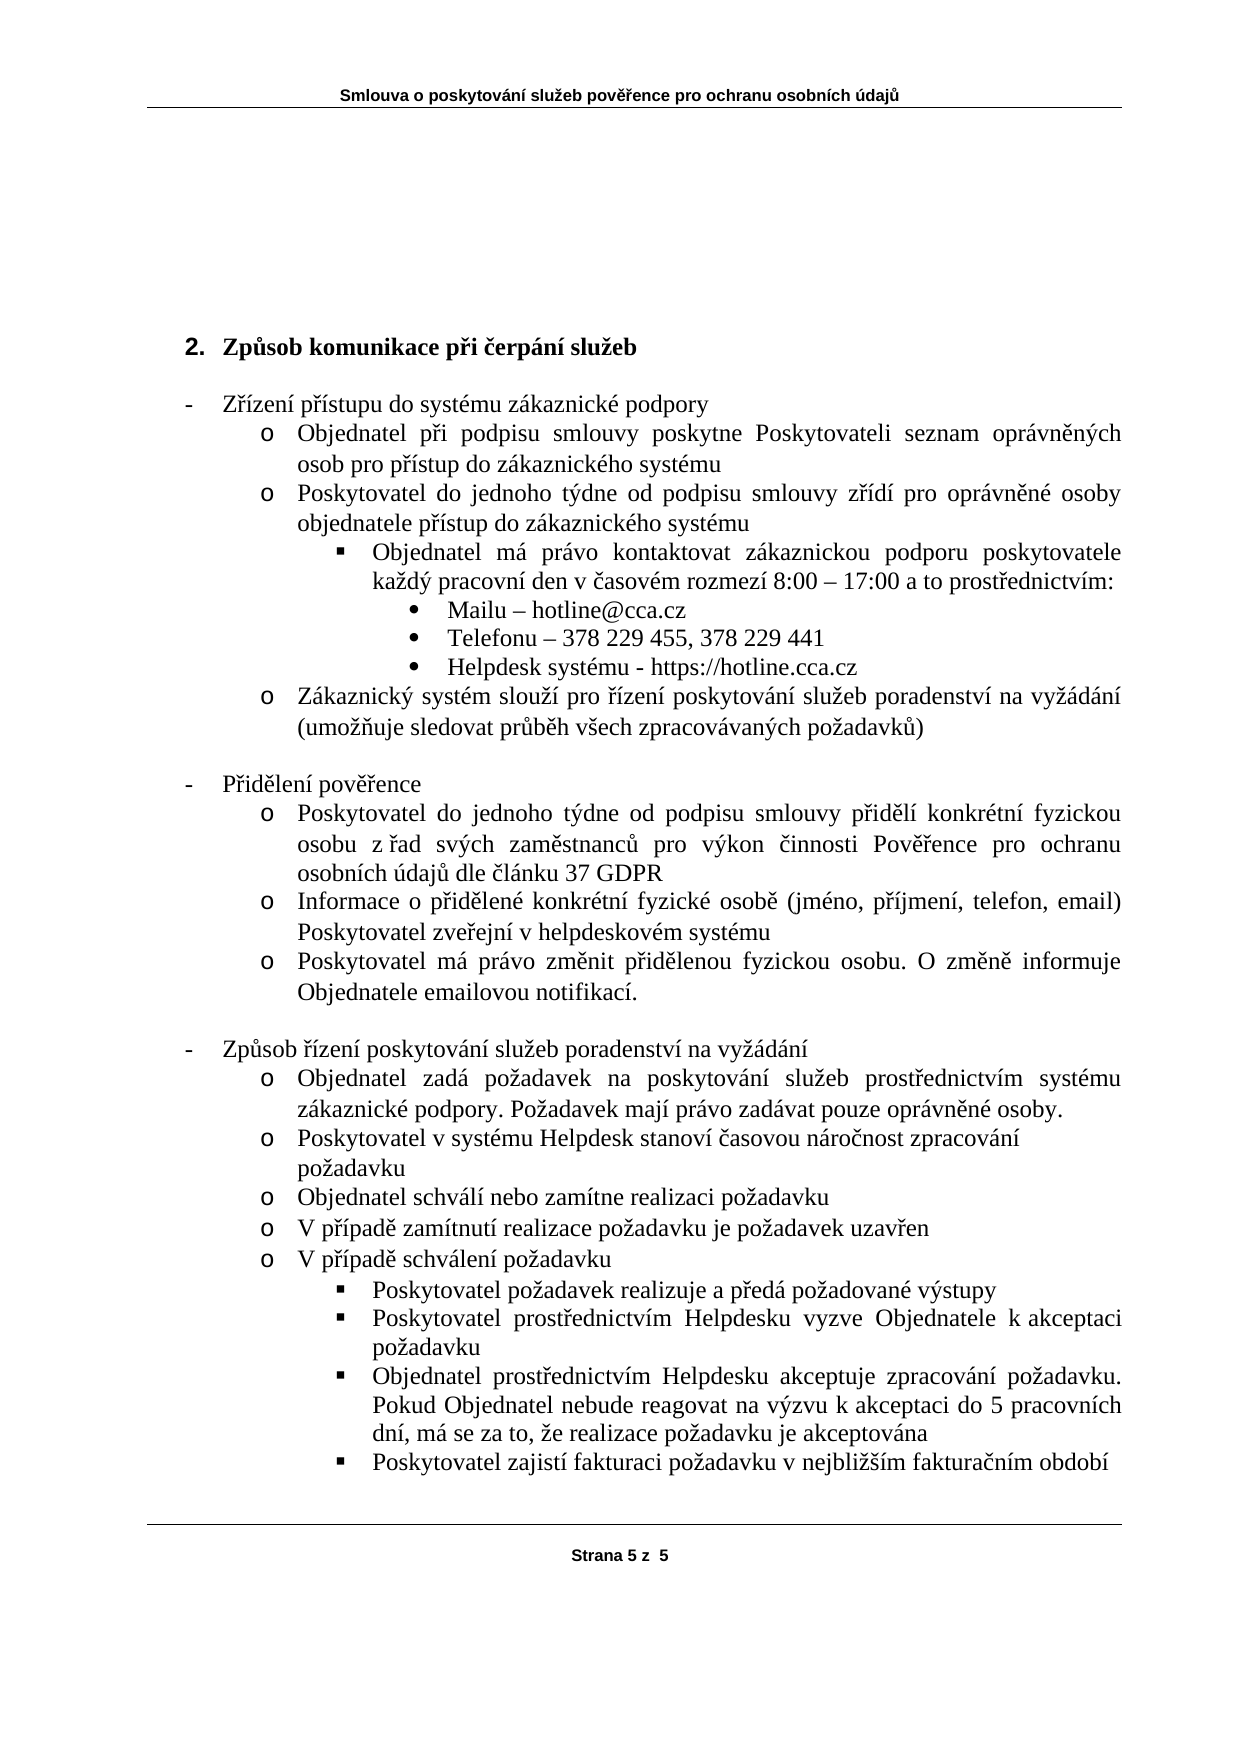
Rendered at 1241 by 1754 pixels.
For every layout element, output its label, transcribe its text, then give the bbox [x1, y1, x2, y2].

list Přidělení pověřence [184, 769, 1122, 798]
list Poskytovatel do jednoho týdne od podpisu smlouvy zřídí pro oprávněné osoby objednatele přístup do zákaznického systému [259, 478, 1122, 537]
list Způsob řízení poskytování služeb poradenství na vyžádání [184, 1034, 1122, 1063]
list Objednatel zadá požadavek na poskytování služeb prostřednictvím systému zákaznické podpory. Požadavek mají právo zadávat pouze oprávněné osoby. [259, 1063, 1122, 1123]
list V případě zamítnutí realizace požadavku je požadavek uzavřen [259, 1213, 1122, 1244]
list Telefonu – 378 229 455, 378 229 441 [409, 623, 1122, 652]
list Poskytovatel prostřednictvím Helpdesku vyzve Objednatele k akceptaci požadavku [334, 1303, 1122, 1361]
list Poskytovatel má právo změnit přidělenou fyzickou osobu. O změně informuje Objednatele emailovou notifikací. [259, 946, 1122, 1006]
list Objednatel při podpisu smlouvy poskytne Poskytovateli seznam oprávněných osob pro přístup do zákaznického systému [259, 418, 1122, 478]
list Informace o přidělené konkrétní fyzické osobě (jméno, příjmení, telefon, email) Poskytovatel zveřejní v helpdeskovém systému [259, 886, 1122, 946]
list Poskytovatel v systému Helpdesk stanoví časovou náročnost zpracování požadavku [259, 1123, 1122, 1182]
list Objednatel schválí nebo zamítne realizaci požadavku [259, 1182, 1122, 1213]
list Objednatel má právo kontaktovat zákaznickou podporu poskytovatele každý pracovní den v časovém rozmezí 8:00 – 17:00 a to prostřednictvím: [334, 537, 1122, 595]
list Poskytovatel do jednoho týdne od podpisu smlouvy přidělí konkrétní fyzickou osobu z řad svých zaměstnanců pro výkon činnosti Pověřence pro ochranu osobních údajů dle článku 37 GDPR [259, 798, 1122, 886]
list Způsob komunikace při čerpání služeb [184, 332, 1122, 361]
list Zřízení přístupu do systému zákaznické podpory [184, 389, 1122, 418]
list Mailu – hotline@cca.cz [409, 595, 1122, 623]
list V případě schválení požadavku [259, 1244, 1122, 1275]
list Helpdesk systému - https://hotline.cca.cz [409, 652, 1122, 681]
list Poskytovatel požadavek realizuje a předá požadované výstupy [334, 1275, 1122, 1303]
list Poskytovatel zajistí fakturaci požadavku v nejbližším fakturačním období [334, 1447, 1122, 1476]
list Objednatel prostřednictvím Helpdesku akceptuje zpracování požadavku. Pokud Objednatel nebude reagovat na výzvu k akceptaci do 5 pracovních dní, má se za to, že realizace požadavku je akceptována [334, 1361, 1122, 1447]
list Zákaznický systém slouží pro řízení poskytování služeb poradenství na vyžádání (umožňuje sledovat průběh všech zpracovávaných požadavků) [259, 681, 1122, 741]
